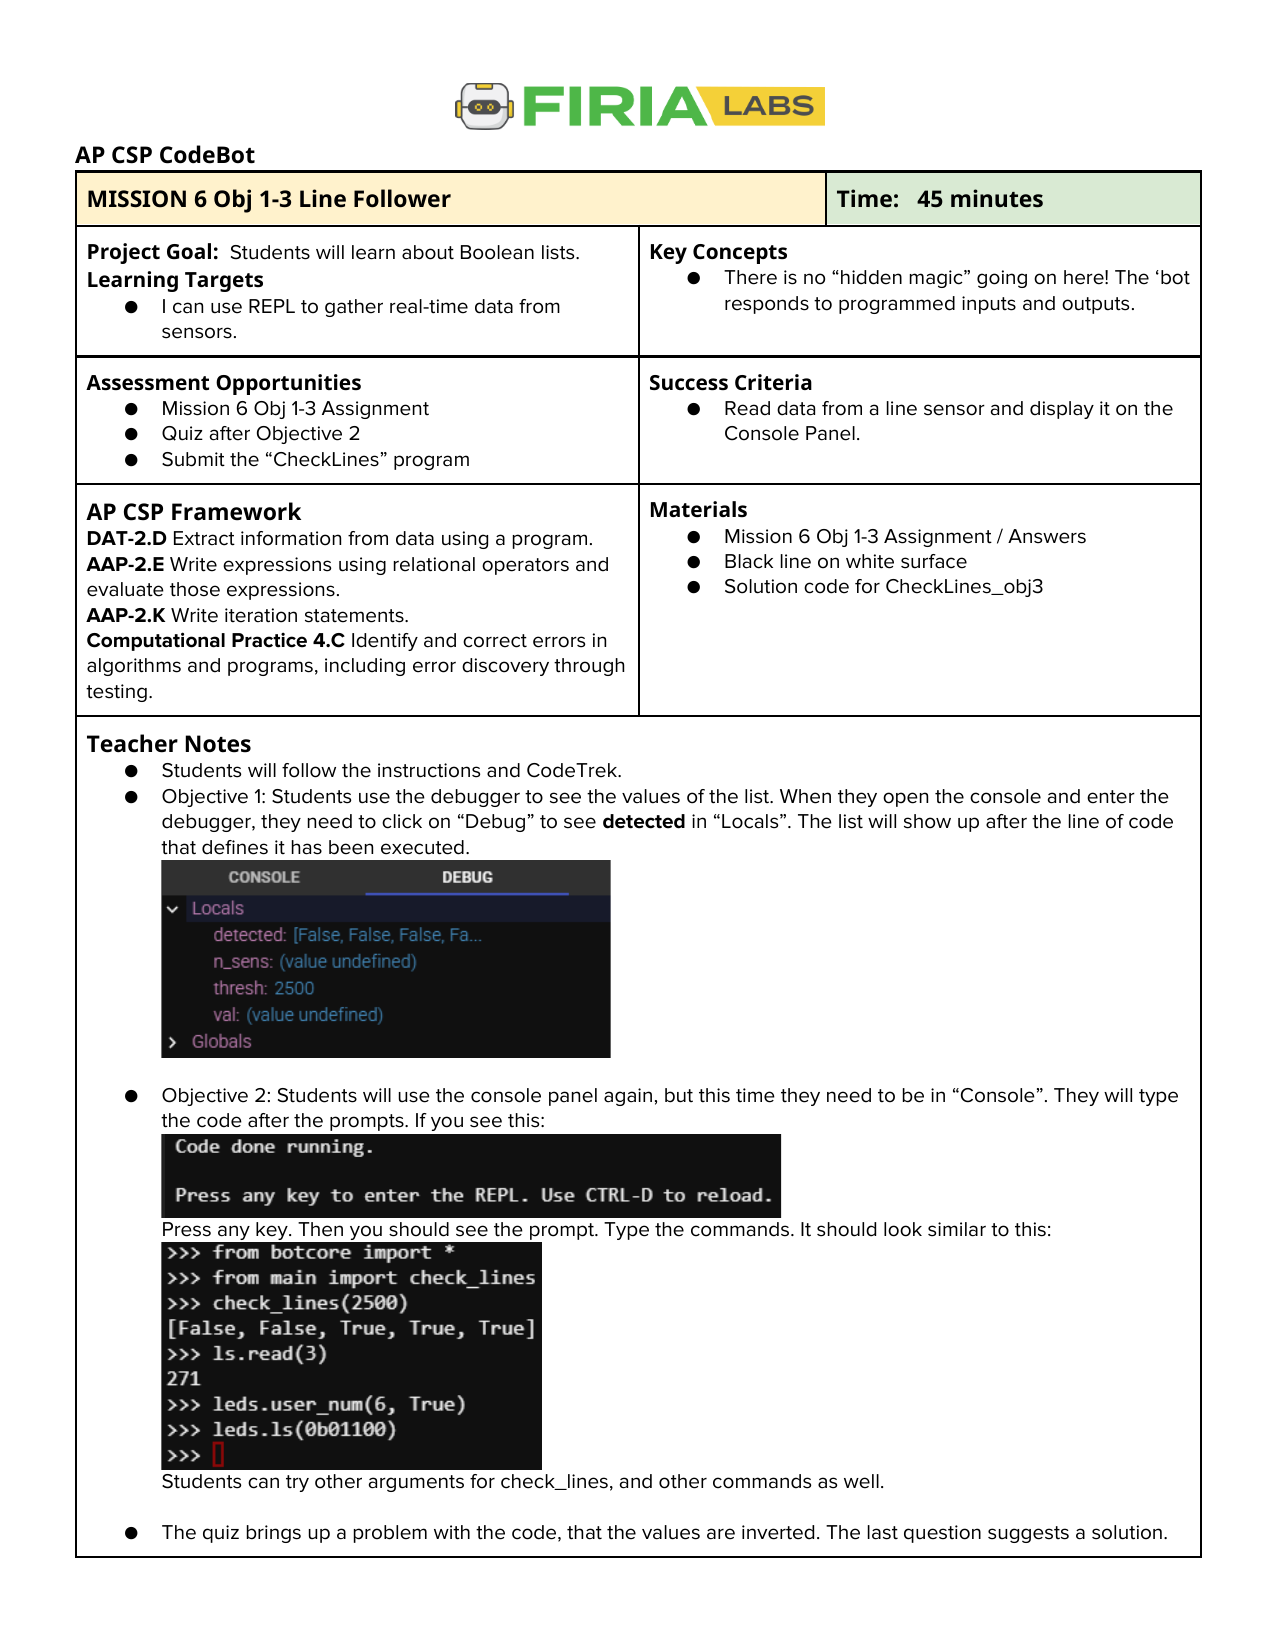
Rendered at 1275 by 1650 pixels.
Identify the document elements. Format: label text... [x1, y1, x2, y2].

text AP CSP CodeBot [75, 139, 1200, 170]
table_cell AP CSP Framework DAT-2.D Extract information from data using a program. AAP-2.E Write expressions using relational operators and evaluate those expressions. AAP-2.K Write iteration statements. Computational Practice 4.C Identify and correct errors in algorithms and programs, including error discovery through testing. [77, 485, 638, 715]
table_header Time: 45 minutes [827, 173, 1200, 224]
picture [161, 860, 611, 1058]
table_cell Project Goal: Students will learn about Boolean lists. Learning Targets I can use REPL to gather real-time data from sensors. [77, 227, 638, 355]
picture [161, 1134, 782, 1218]
picture [441, 75, 834, 136]
table_cell Key Concepts There is no “hidden magic” going on here! The ‘bot responds to programmed inputs and outputs. [640, 227, 1200, 355]
picture [161, 1242, 542, 1470]
table_cell Assessment Opportunities Mission 6 Obj 1-3 Assignment Quiz after Objective 2 Submit the “CheckLines” program [77, 358, 638, 483]
table_header MISSION 6 Obj 1-3 Line Follower [77, 173, 825, 224]
table_cell Materials Mission 6 Obj 1-3 Assignment / Answers Black line on white surface Solution code for CheckLines_obj3 [640, 485, 1200, 715]
table_cell Success Criteria Read data from a line sensor and display it on the Console Panel. [640, 358, 1200, 483]
